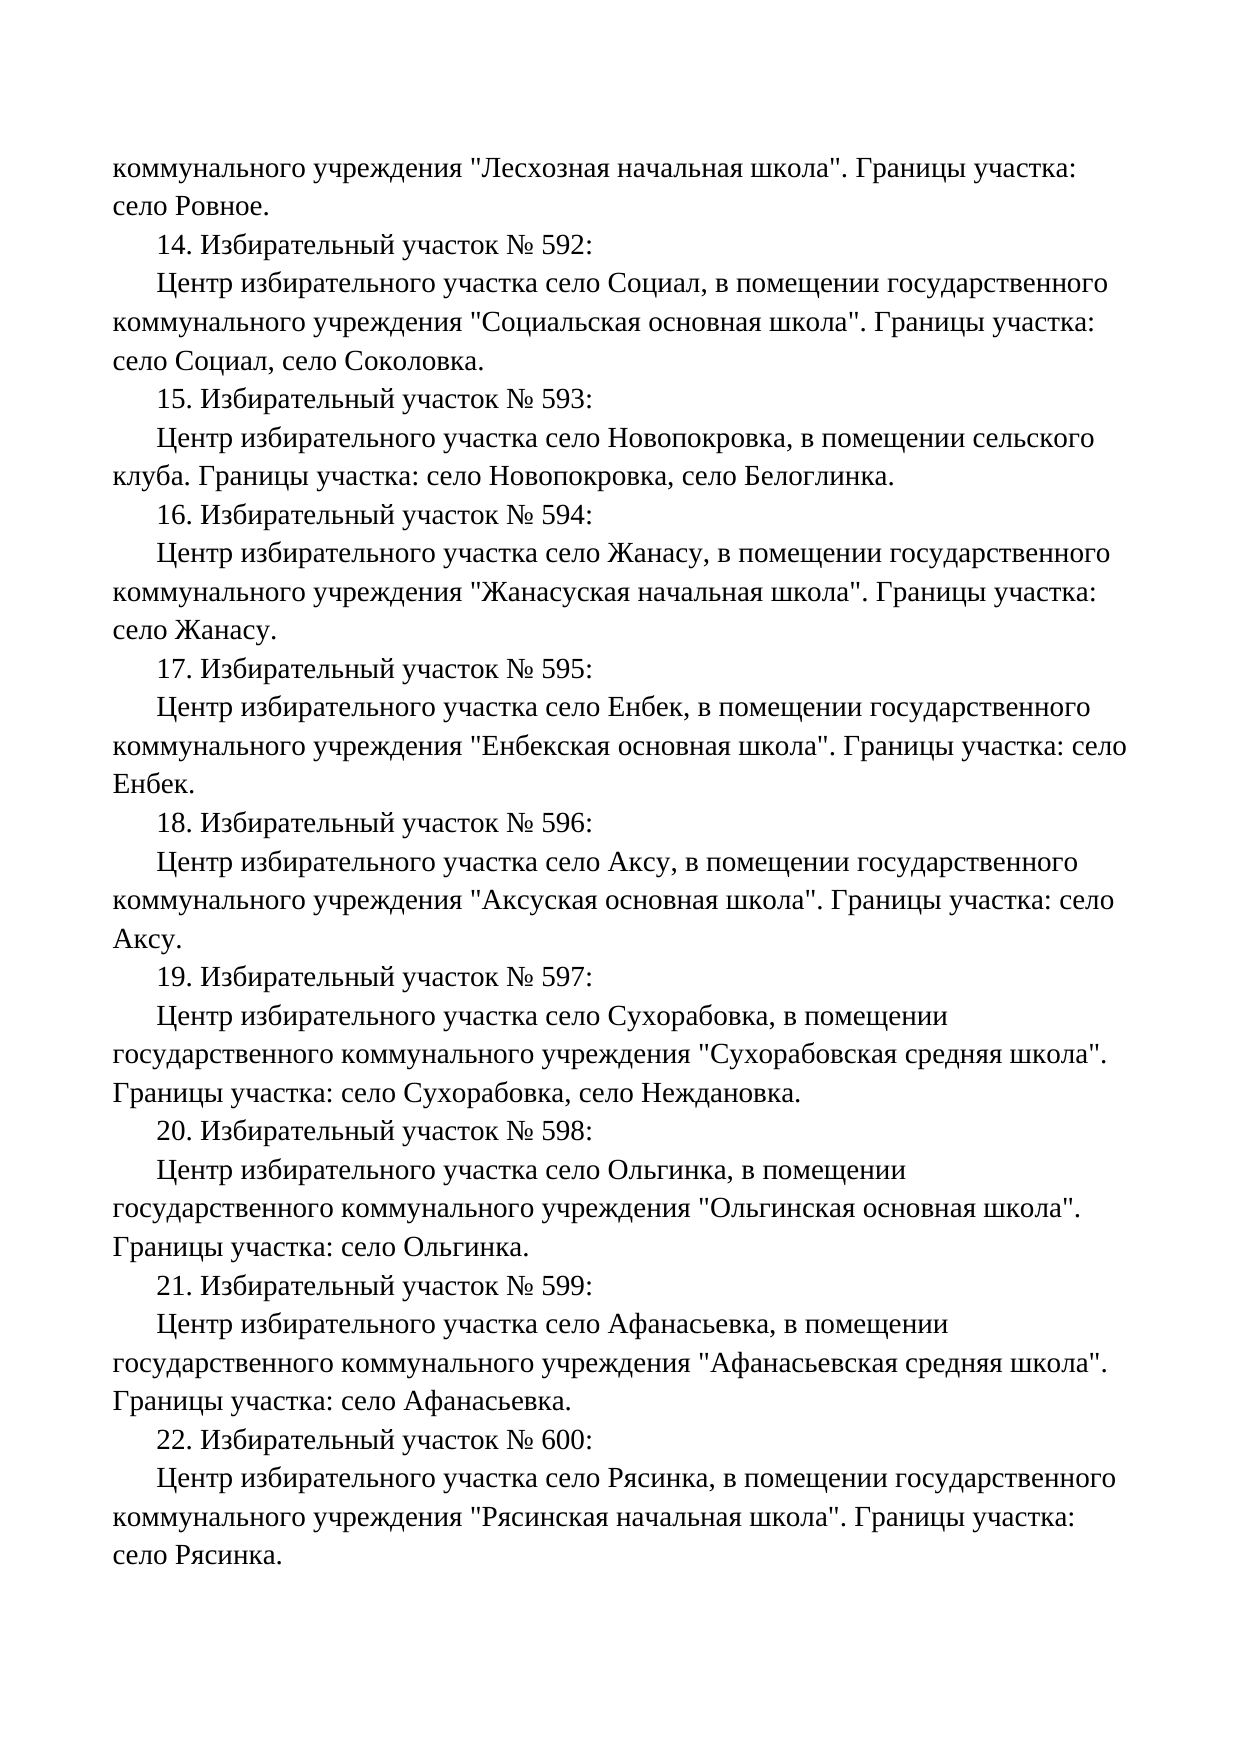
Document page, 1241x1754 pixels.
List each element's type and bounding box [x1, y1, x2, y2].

text [112, 150, 1128, 1571]
